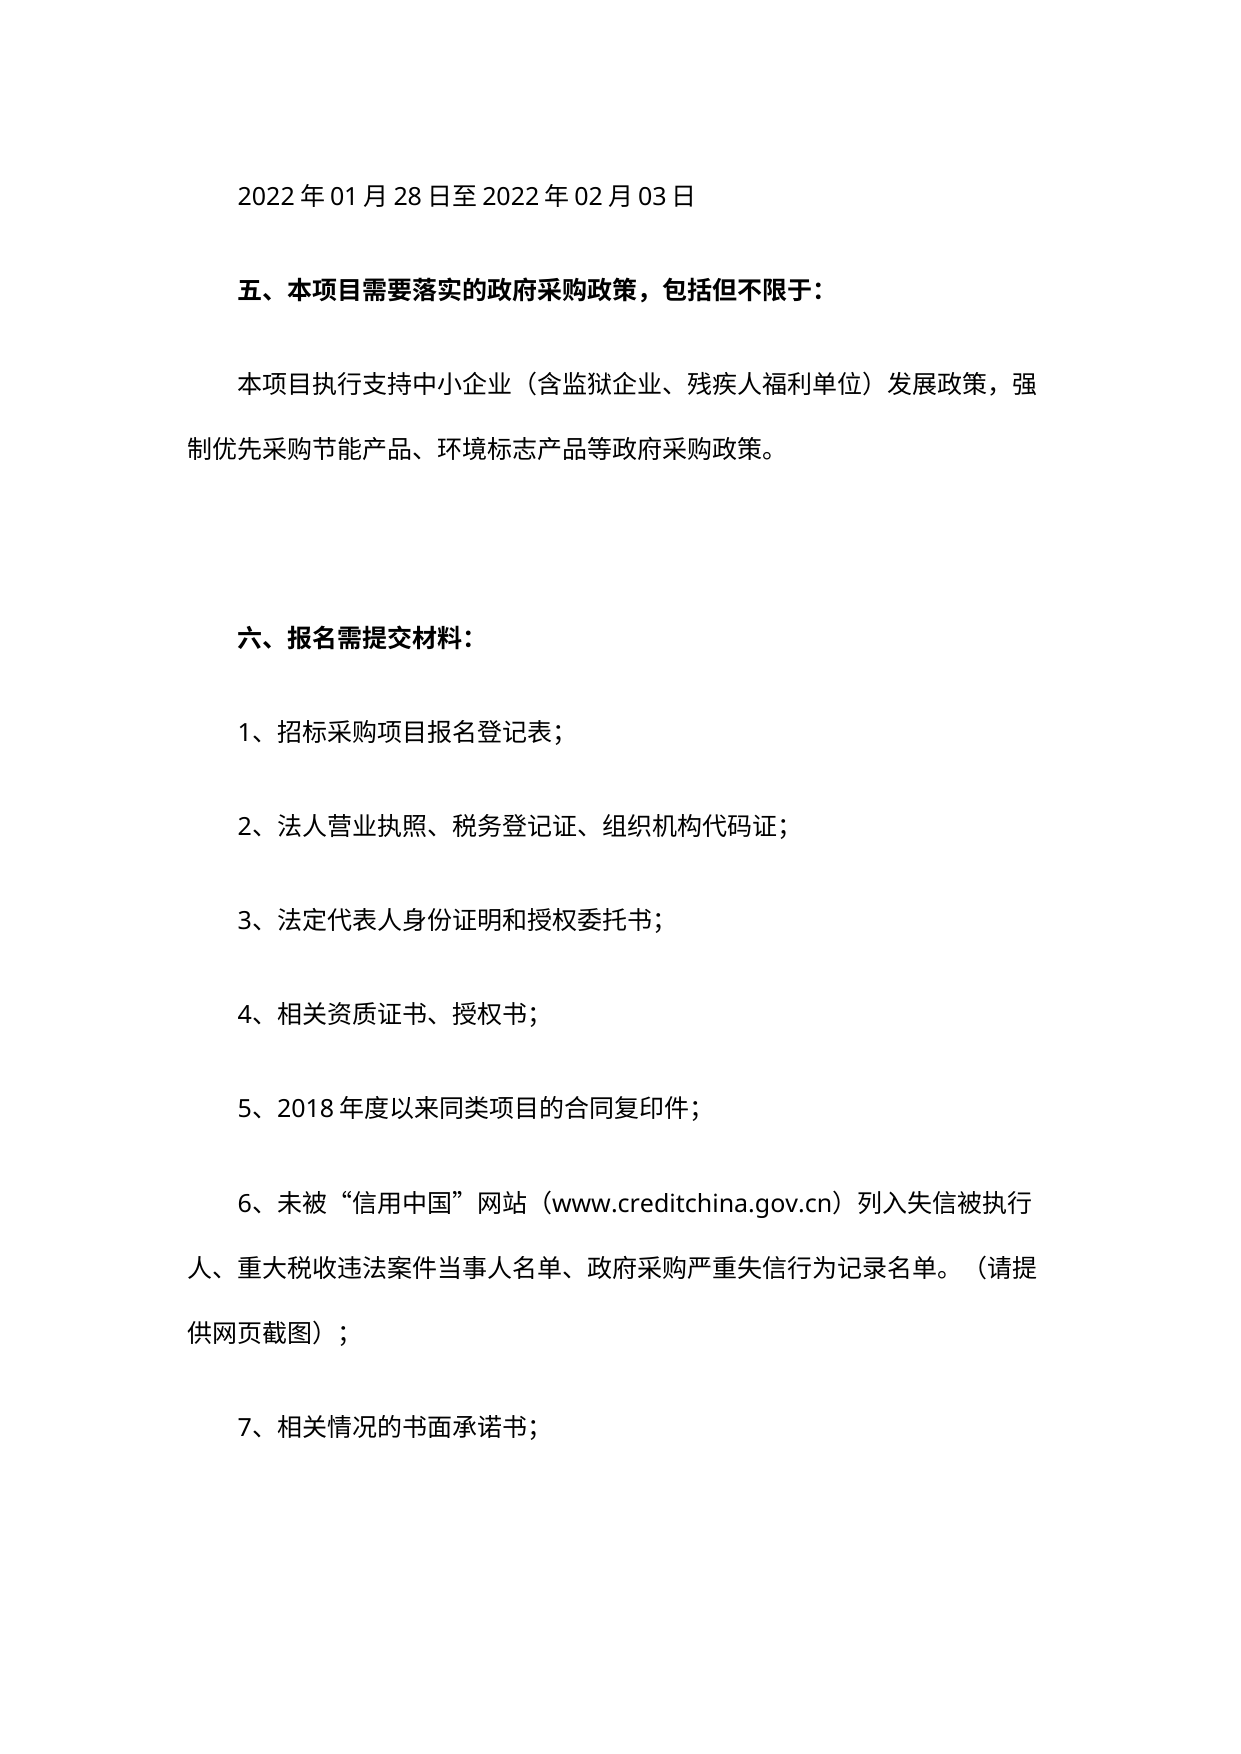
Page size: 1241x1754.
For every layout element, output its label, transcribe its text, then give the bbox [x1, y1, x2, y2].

text 3、法定代表人身份证明和授权委托书； [187, 886, 1053, 951]
text 5、2018年度以来同类项目的合同复印件； [187, 1074, 1053, 1139]
text 2、法人营业执照、税务登记证、组织机构代码证； [187, 792, 1053, 857]
text 4、相关资质证书、授权书； [187, 980, 1053, 1045]
text 6、未被“信用中国”网站（www.creditchina.gov.cn）列入失信被执行人、重大税收违法案件当事人名单、政府采购严重失信行为记录名单。（请提供网页截图）； [187, 1169, 1053, 1364]
text 六、报名需提交材料： [187, 604, 1053, 669]
text 2022年01月28日至2022年02月03日 [187, 162, 1053, 227]
text 五、本项目需要落实的政府采购政策，包括但不限于： [187, 256, 1053, 321]
text 1、招标采购项目报名登记表； [187, 698, 1053, 763]
text 本项目执行支持中小企业（含监狱企业、残疾人福利单位）发展政策，强制优先采购节能产品、环境标志产品等政府采购政策。 [187, 350, 1053, 480]
text 7、相关情况的书面承诺书； [187, 1393, 1053, 1458]
